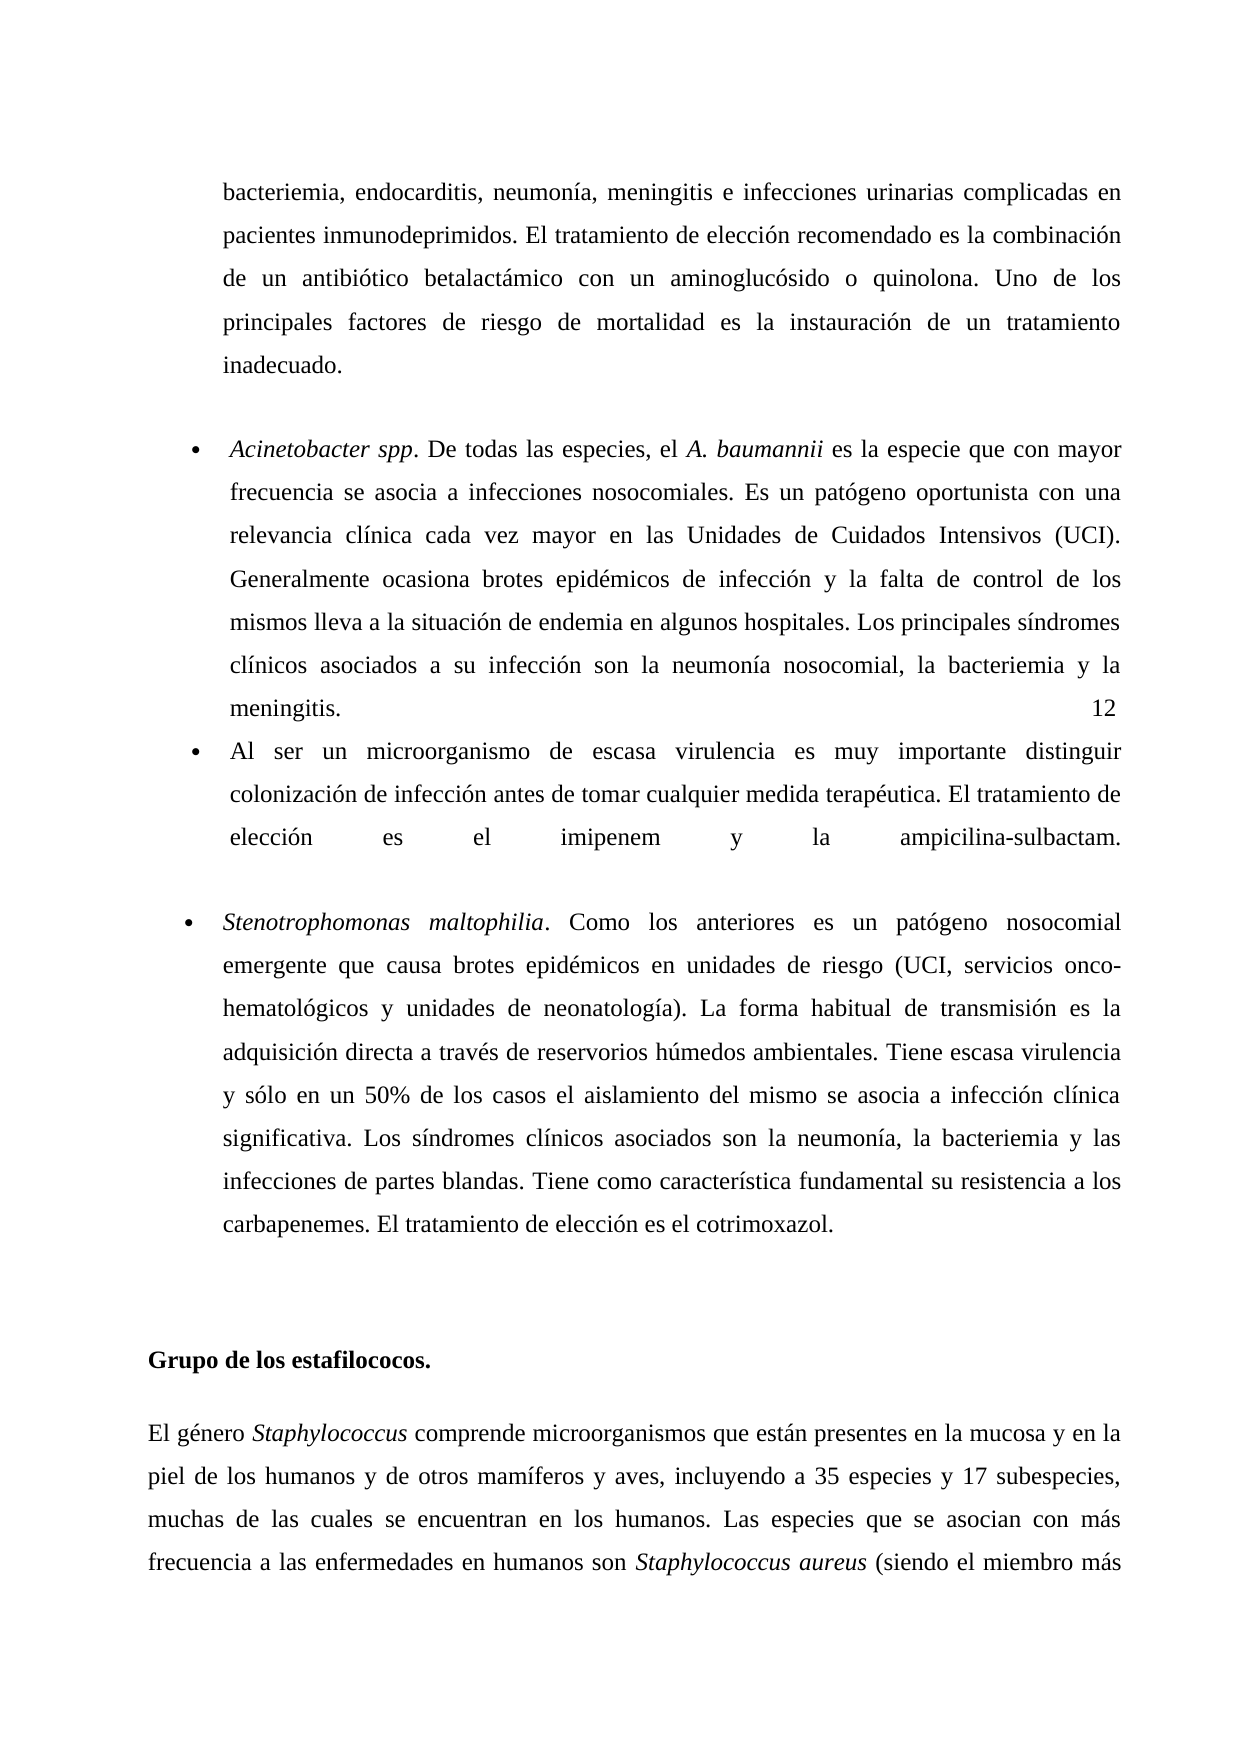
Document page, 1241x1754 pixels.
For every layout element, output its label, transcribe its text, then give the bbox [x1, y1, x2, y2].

list Acinetobacter spp. De todas las especies, el A. baumannii es la especie que con mayor frecuencia se asocia a infecciones nosocomiales. Es un patógeno oportunista con una relevancia clínica cada vez mayor en las Unidades de Cuidados Intensivos (UCI). Generalmente ocasiona brotes epidémicos de infección y la falta de control de los mismos lleva a la situación de endemia en algunos hospitales. Los principales síndromes clínicos asociados a su infección son la neumonía nosocomial, la bacteriemia y la meningitis. 12 [192, 434, 1122, 722]
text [148, 1418, 1122, 1576]
list Al ser un microorganismo de escasa virulencia es muy importante distinguir colonización de infección antes de tomar cualquier medida terapéutica. El tratamiento de elección es el imipenem y la ampicilina-sulbactam. [192, 736, 1122, 893]
text Grupo de los estafilococos. [148, 1345, 1122, 1374]
list Stenotrophomonas maltophilia. Como los anteriores es un patógeno nosocomial emergente que causa brotes epidémicos en unidades de riesgo (UCI, servicios onco-hematológicos y unidades de neonatología). La forma habitual de transmisión es la adquisición directa a través de reservorios húmedos ambientales. Tiene escasa virulencia y sólo en un 50% de los casos el aislamiento del mismo se asocia a infección clínica significativa. Los síndromes clínicos asociados son la neumonía, la bacteriemia y las infecciones de partes blandas. Tiene como característica fundamental su resistencia a los carbapenemes. El tratamiento de elección es el cotrimoxazol. [185, 907, 1122, 1238]
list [185, 177, 1122, 420]
